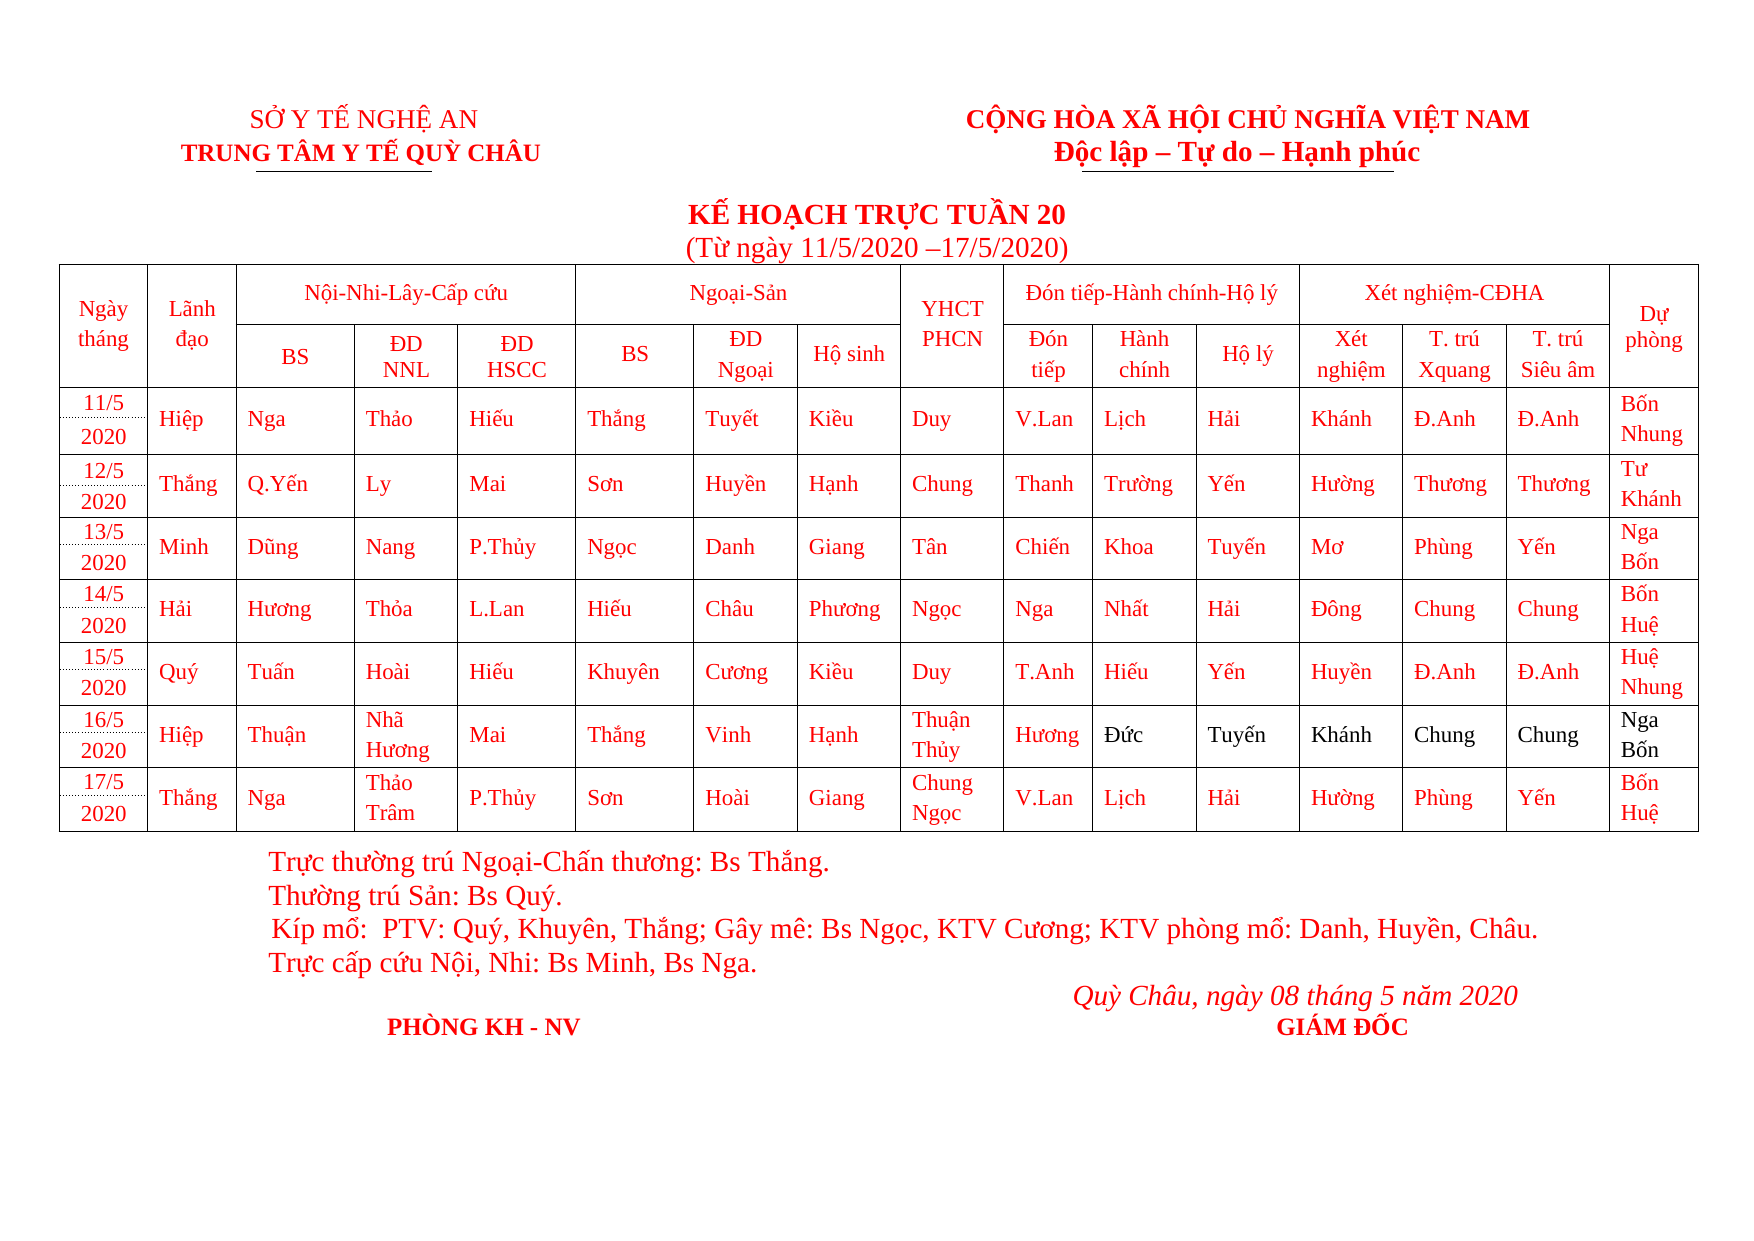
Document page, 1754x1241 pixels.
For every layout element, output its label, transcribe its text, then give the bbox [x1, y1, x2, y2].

table_cell Hộ lý [1197, 325, 1299, 387]
table_cell Vinh [694, 706, 797, 767]
table_cell Hạnh [798, 455, 900, 517]
table_cell Mơ [1300, 518, 1402, 579]
table_cell Hải [148, 580, 236, 642]
table_cell Hương [1004, 706, 1092, 767]
table_cell Chiến [1004, 518, 1092, 579]
table_header Xét nghiệm-CĐHA [1300, 265, 1609, 324]
table_cell Sơn [576, 768, 693, 831]
table_cell L.Lan [458, 580, 575, 642]
table_cell Ly [355, 455, 457, 517]
table_cell Hiếu [458, 388, 575, 454]
table_cell Nhất [1093, 580, 1196, 642]
table_cell Phương [798, 580, 900, 642]
table_cell 2020 [60, 544, 147, 579]
table_cell Khoa [1093, 518, 1196, 579]
table_cell Hoài [355, 643, 457, 704]
table_cell Tuấn [237, 643, 354, 704]
table_cell Tuyết [694, 388, 797, 454]
table_cell Tân [901, 518, 1003, 579]
table_cell Hiếu [1093, 643, 1196, 704]
table_cell Lịch [1093, 388, 1196, 454]
table_cell Hải [1197, 388, 1299, 454]
table_cell Hành chính [1093, 325, 1196, 387]
text Trực cấp cứu Nội, Nhi: Bs Minh, Bs Nga. Quỳ Châu, ngày 08 tháng 5 năm 2020 [118, 945, 1636, 1012]
table_cell Nga [237, 388, 354, 454]
table_cell Thuận Thủy [901, 706, 1003, 767]
table_header Lãnh đạo [148, 265, 236, 387]
table_cell Hương [237, 580, 354, 642]
table_cell Ngọc [901, 580, 1003, 642]
text PHÒNG KH - NV GIÁM ĐỐC [118, 1012, 1636, 1041]
table_cell Q.Yến [237, 455, 354, 517]
table_cell Khánh [1300, 706, 1402, 767]
text Thường trú Sản: Bs Quý. [118, 878, 1636, 911]
table_cell Nga [237, 768, 354, 831]
table_cell Thanh [1004, 455, 1092, 517]
table_cell Kiều [798, 388, 900, 454]
table_cell ĐD NNL [355, 325, 457, 387]
table_cell Nhã Hương [355, 706, 457, 767]
table_cell Thắng [576, 388, 693, 454]
table_cell Đ.Anh [1403, 388, 1506, 454]
table_cell Kiều [798, 643, 900, 704]
text Trực thường trú Ngoại-Chấn thương: Bs Thắng. [118, 844, 1636, 878]
table_cell Hường [1300, 455, 1402, 517]
table_cell Hiệp [148, 388, 236, 454]
text (Từ ngày 11/5/2020 –17/5/2020) [118, 230, 1636, 264]
table_cell V.Lan [1004, 388, 1092, 454]
table_cell ĐD Ngoại [694, 325, 797, 387]
table_cell ĐD HSCC [458, 325, 575, 387]
table_cell V.Lan [1004, 768, 1092, 831]
table_cell Đ.Anh [1507, 388, 1609, 454]
table_cell Yến [1507, 768, 1609, 831]
table_cell Hạnh [798, 706, 900, 767]
table_cell Chung [1507, 706, 1609, 767]
table_cell Hường [1300, 768, 1402, 831]
table_cell Thỏa [355, 580, 457, 642]
table_cell Thảo Trâm [355, 768, 457, 831]
table_cell 11/5 [60, 388, 147, 417]
table_cell Thắng [148, 768, 236, 831]
table_cell T.Anh [1004, 643, 1092, 704]
table_cell Yến [1197, 455, 1299, 517]
table_header Ngoại-Sản [576, 265, 900, 324]
table_header Ngày tháng [60, 265, 147, 387]
table_header Dự phòng [1610, 265, 1698, 387]
table_cell Tư Khánh [1610, 455, 1698, 517]
table_cell Thắng [148, 455, 236, 517]
table_cell Bốn Huệ [1610, 580, 1698, 642]
table_cell T. trú Siêu âm [1507, 325, 1609, 387]
table_cell 15/5 [60, 643, 147, 669]
table_cell Chung [1507, 580, 1609, 642]
table_cell P.Thủy [458, 518, 575, 579]
table_cell Chung [1403, 706, 1506, 767]
table_cell Hải [1197, 580, 1299, 642]
table_cell Minh [148, 518, 236, 579]
table_cell Nga Bốn [1610, 518, 1698, 579]
table_header Đón tiếp-Hành chính-Hộ lý [1004, 265, 1299, 324]
table_cell Tuyến [1197, 518, 1299, 579]
table_cell Duy [901, 388, 1003, 454]
table_cell 17/5 [60, 768, 147, 794]
table_cell Nga Bốn [1610, 706, 1698, 767]
table_cell Hộ sinh [798, 325, 900, 387]
table_cell Thuận [237, 706, 354, 767]
table_cell 2020 [60, 669, 147, 704]
table_cell BS [576, 325, 693, 387]
table_cell Dũng [237, 518, 354, 579]
table_cell Bốn Huệ [1610, 768, 1698, 831]
table_cell Tuyến [1197, 706, 1299, 767]
table_cell Mai [458, 455, 575, 517]
text SỞ Y TẾ NGHỆ AN CỘNG HÒA XÃ HỘI CHỦ NGHĨA VIỆT NAM [118, 103, 1636, 134]
table_cell Châu [694, 580, 797, 642]
table_cell Thương [1403, 455, 1506, 517]
table_cell Lịch [1093, 768, 1196, 831]
table_header YHCT PHCN [901, 265, 1003, 387]
table_cell Xét nghiệm [1300, 325, 1402, 387]
table_cell BS [237, 325, 354, 387]
table_cell Đông [1300, 580, 1402, 642]
table_cell Đức [1093, 706, 1196, 767]
table_cell 13/5 [60, 518, 147, 544]
table_cell Giang [798, 768, 900, 831]
table_cell 2020 [60, 795, 147, 831]
table_cell Chung [901, 455, 1003, 517]
table_cell Hiếu [458, 643, 575, 704]
table_cell Cương [694, 643, 797, 704]
table_cell 2020 [60, 732, 147, 767]
table_cell Quý [148, 643, 236, 704]
table_cell Huệ Nhung [1610, 643, 1698, 704]
table_cell Thảo [355, 388, 457, 454]
table_cell Thương [1507, 455, 1609, 517]
table_cell Hoài [694, 768, 797, 831]
table_cell Hải [1197, 768, 1299, 831]
table_cell Huyền [694, 455, 797, 517]
text Kíp mổ: PTV: Quý, Khuyên, Thắng; Gây mê: Bs Ngọc, KTV Cương; KTV phòng mổ: Danh, Huyền, Châu. [118, 911, 1636, 945]
table_cell Giang [798, 518, 900, 579]
table_cell P.Thủy [458, 768, 575, 831]
table_cell Đ.Anh [1403, 643, 1506, 704]
table_cell Thắng [576, 706, 693, 767]
table_cell 2020 [60, 607, 147, 642]
table_cell Ngọc [576, 518, 693, 579]
table_cell Danh [694, 518, 797, 579]
table_cell Sơn [576, 455, 693, 517]
table_cell Phùng [1403, 518, 1506, 579]
table_cell Yến [1197, 643, 1299, 704]
table_cell Đón tiếp [1004, 325, 1092, 387]
table_cell Duy [901, 643, 1003, 704]
table_cell Khánh [1300, 388, 1402, 454]
table_cell Khuyên [576, 643, 693, 704]
table_cell Bốn Nhung [1610, 388, 1698, 454]
table_cell 2020 [60, 485, 147, 517]
table_cell Trường [1093, 455, 1196, 517]
table_cell Phùng [1403, 768, 1506, 831]
table_cell Hiếu [576, 580, 693, 642]
table_cell Nang [355, 518, 457, 579]
table_cell Đ.Anh [1507, 643, 1609, 704]
table_header Nội-Nhi-Lây-Cấp cứu [237, 265, 575, 324]
text KẾ HOẠCH TRỰC TUẦN 20 [118, 197, 1636, 230]
table_cell Mai [458, 706, 575, 767]
table_cell Chung [1403, 580, 1506, 642]
table_cell Hiệp [148, 706, 236, 767]
table_cell Chung Ngọc [901, 768, 1003, 831]
table_cell 16/5 [60, 706, 147, 732]
table_cell 14/5 [60, 580, 147, 607]
table_cell 2020 [60, 417, 147, 454]
table_cell Nga [1004, 580, 1092, 642]
table_cell T. trú Xquang [1403, 325, 1506, 387]
table_cell 12/5 [60, 455, 147, 485]
text TRUNG TÂM Y TẾ QUỲ CHÂU Độc lập – Tự do – Hạnh phúc [118, 134, 1636, 168]
table_cell Yến [1507, 518, 1609, 579]
table_cell Huyền [1300, 643, 1402, 704]
